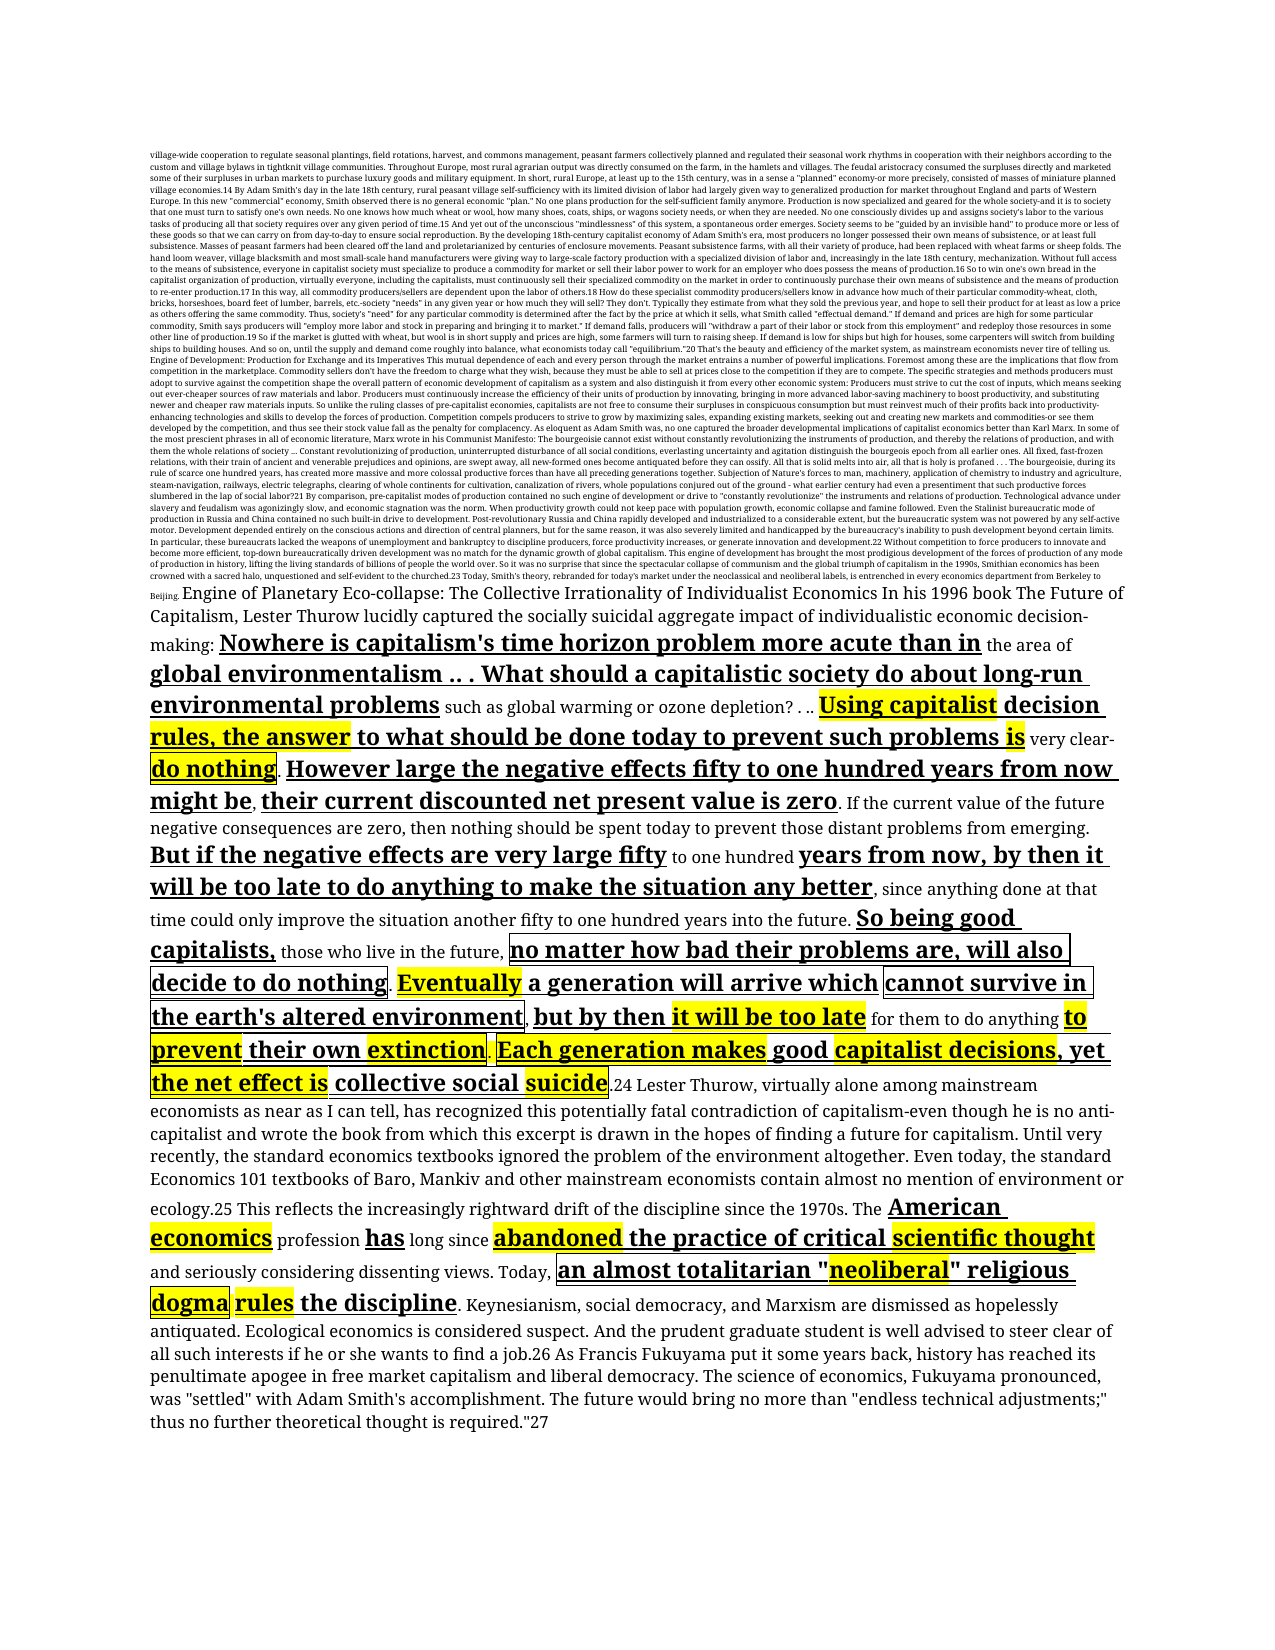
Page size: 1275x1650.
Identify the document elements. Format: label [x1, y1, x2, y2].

text [150, 150, 1125, 1433]
